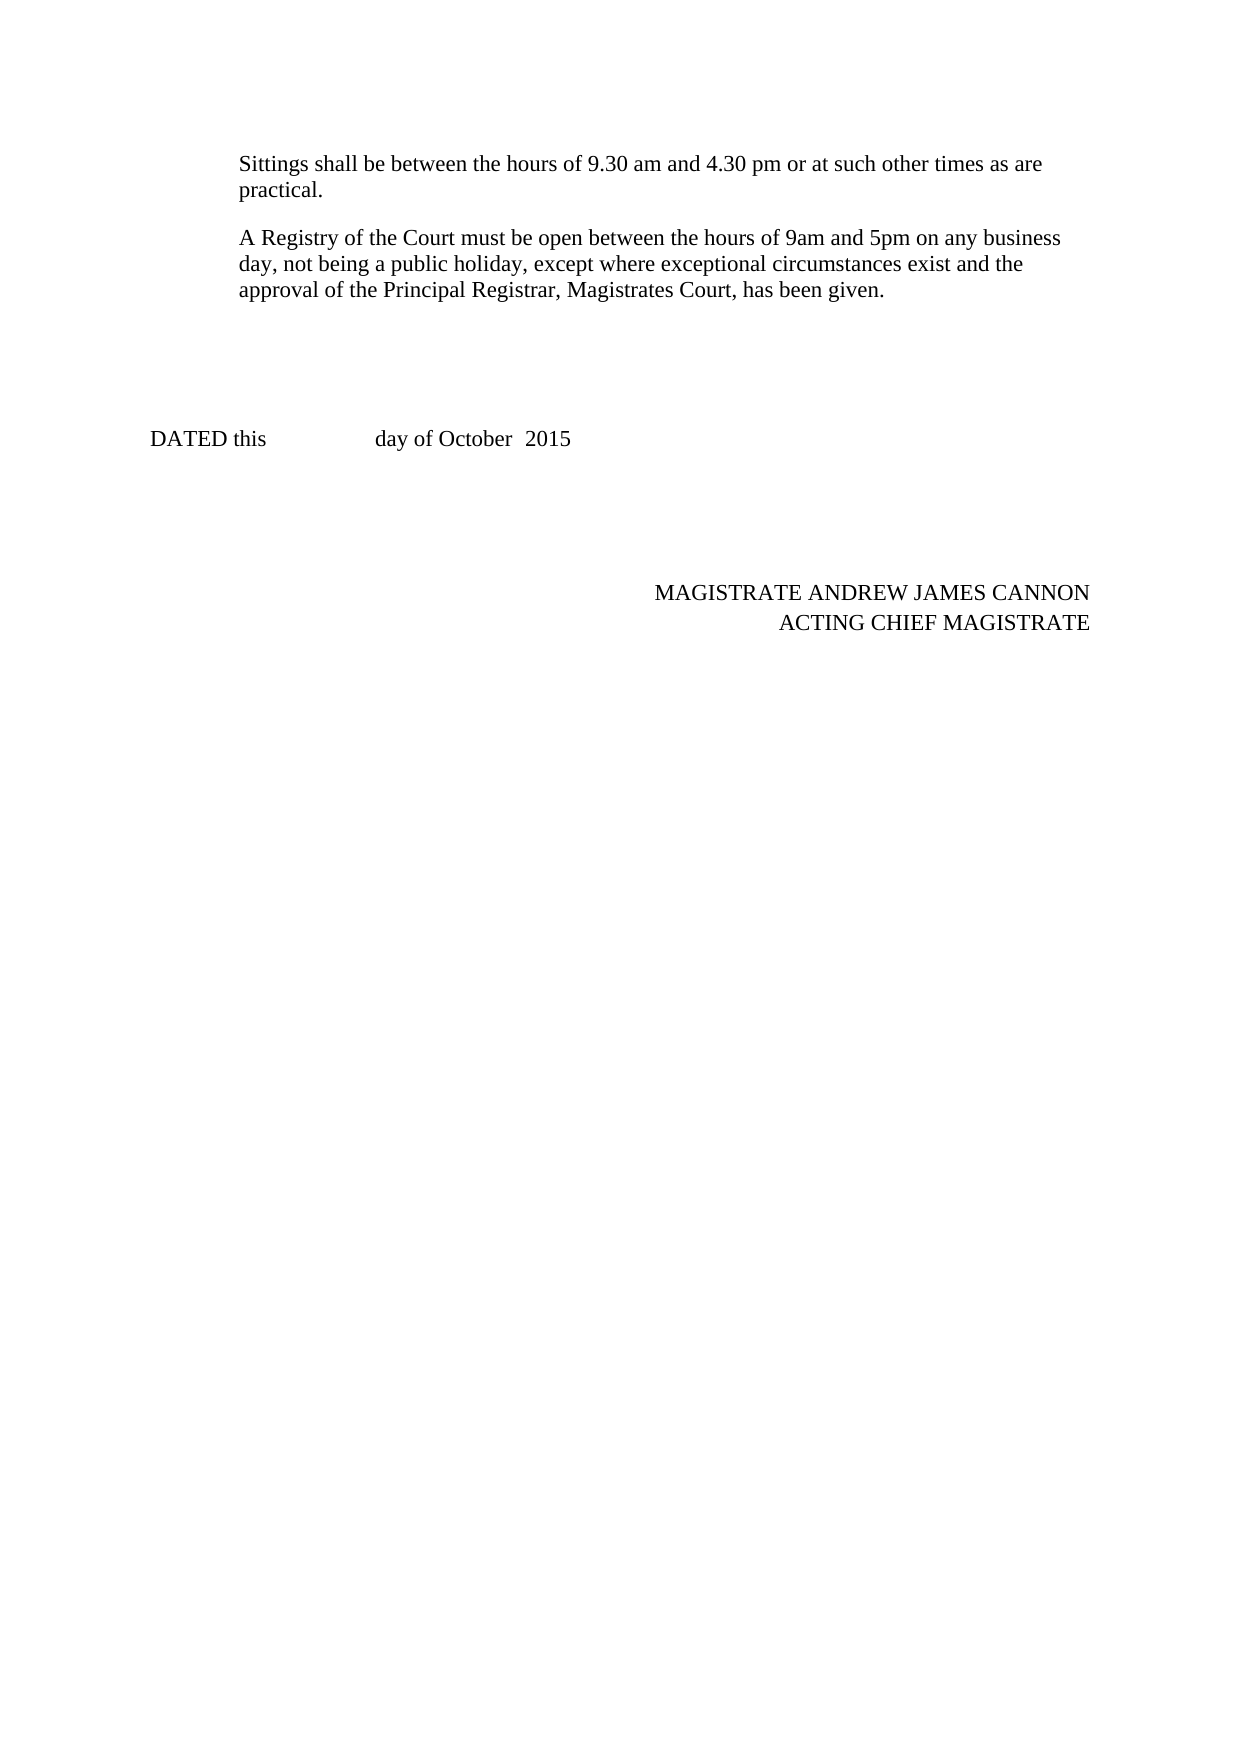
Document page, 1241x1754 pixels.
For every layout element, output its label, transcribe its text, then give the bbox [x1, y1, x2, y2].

text MAGISTRATE ANDREW JAMES CANNON [150, 579, 1090, 605]
text DATED this day of October 2015 [150, 426, 1090, 452]
text A Registry of the Court must be open between the hours of 9am and 5pm on any business day, not being a public holiday, except where exceptional circumstances exist and the approval of the Principal Registrar, Magistrates Court, has been given. [150, 223, 1090, 303]
text ACTING CHIEF MAGISTRATE [150, 609, 1090, 635]
text Sittings shall be between the hours of 9.30 am and 4.30 pm or at such other times as are practical. [150, 150, 1090, 203]
